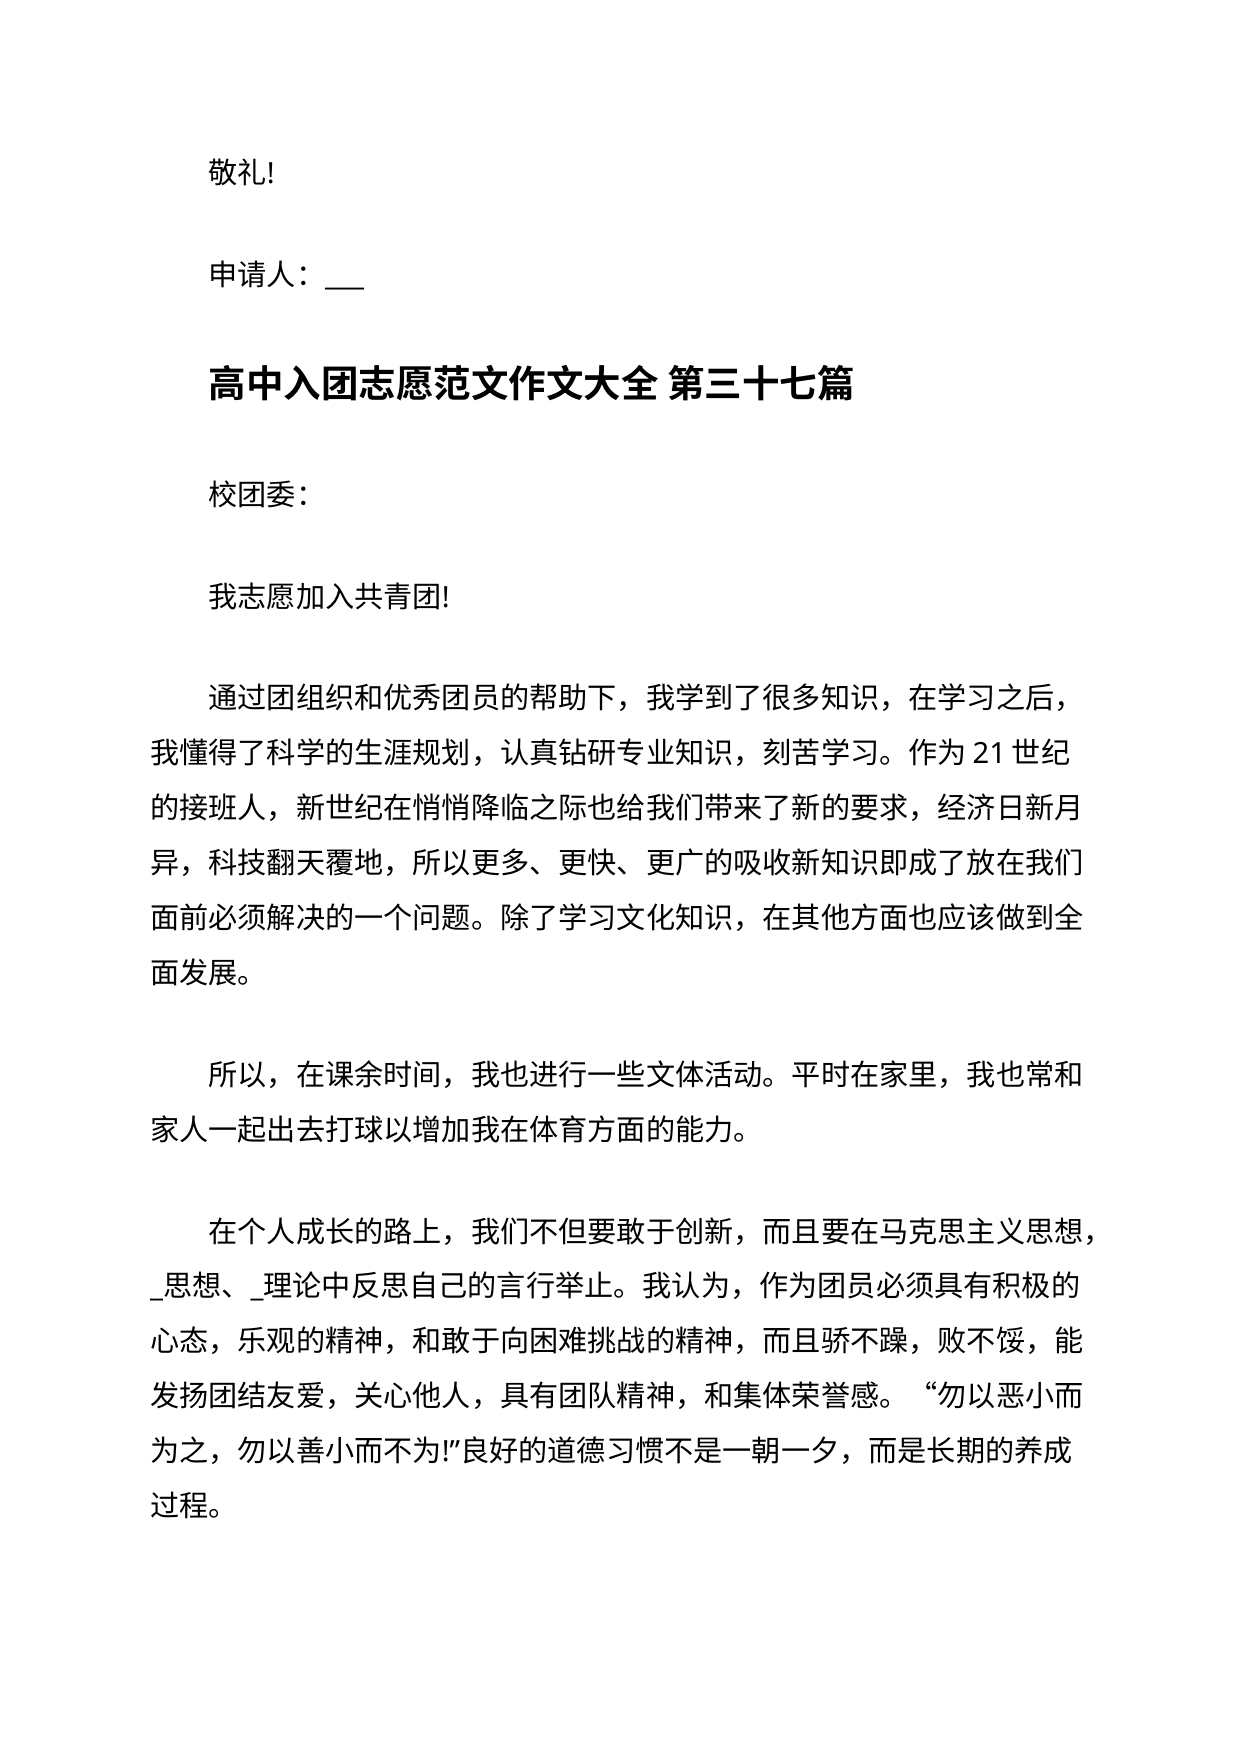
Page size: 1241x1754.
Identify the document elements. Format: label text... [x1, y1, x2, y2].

text 校团委： [150, 471, 1090, 514]
text 我志愿加入共青团! [150, 573, 1090, 616]
text 通过团组织和优秀团员的帮助下，我学到了很多知识，在学习之后，我懂得了科学的生涯规划，认真钻研专业知识，刻苦学习。作为21世纪的接班人，新世纪在悄悄降临之际也给我们带来了新的要求，经济日新月异，科技翻天覆地，所以更多、更快、更广的吸收新知识即成了放在我们面前必须解决的一个问题。除了学习文化知识，在其他方面也应该做到全面发展。 [150, 675, 1090, 992]
text 申请人：___ [150, 252, 1090, 294]
text 所以，在课余时间，我也进行一些文体活动。平时在家里，我也常和家人一起出去打球以增加我在体育方面的能力。 [150, 1051, 1090, 1149]
text 高中入团志愿范文作文大全 第三十七篇 [150, 354, 1090, 408]
text 敬礼! [150, 150, 1090, 192]
text 在个人成长的路上，我们不但要敢于创新，而且要在马克思主义思想，_思想、_理论中反思自己的言行举止。我认为，作为团员必须具有积极的心态，乐观的精神，和敢于向困难挑战的精神，而且骄不躁，败不馁，能发扬团结友爱，关心他人，具有团队精神，和集体荣誉感。“勿以恶小而为之，勿以善小而不为!”良好的道德习惯不是一朝一夕，而是长期的养成过程。 [150, 1208, 1090, 1525]
